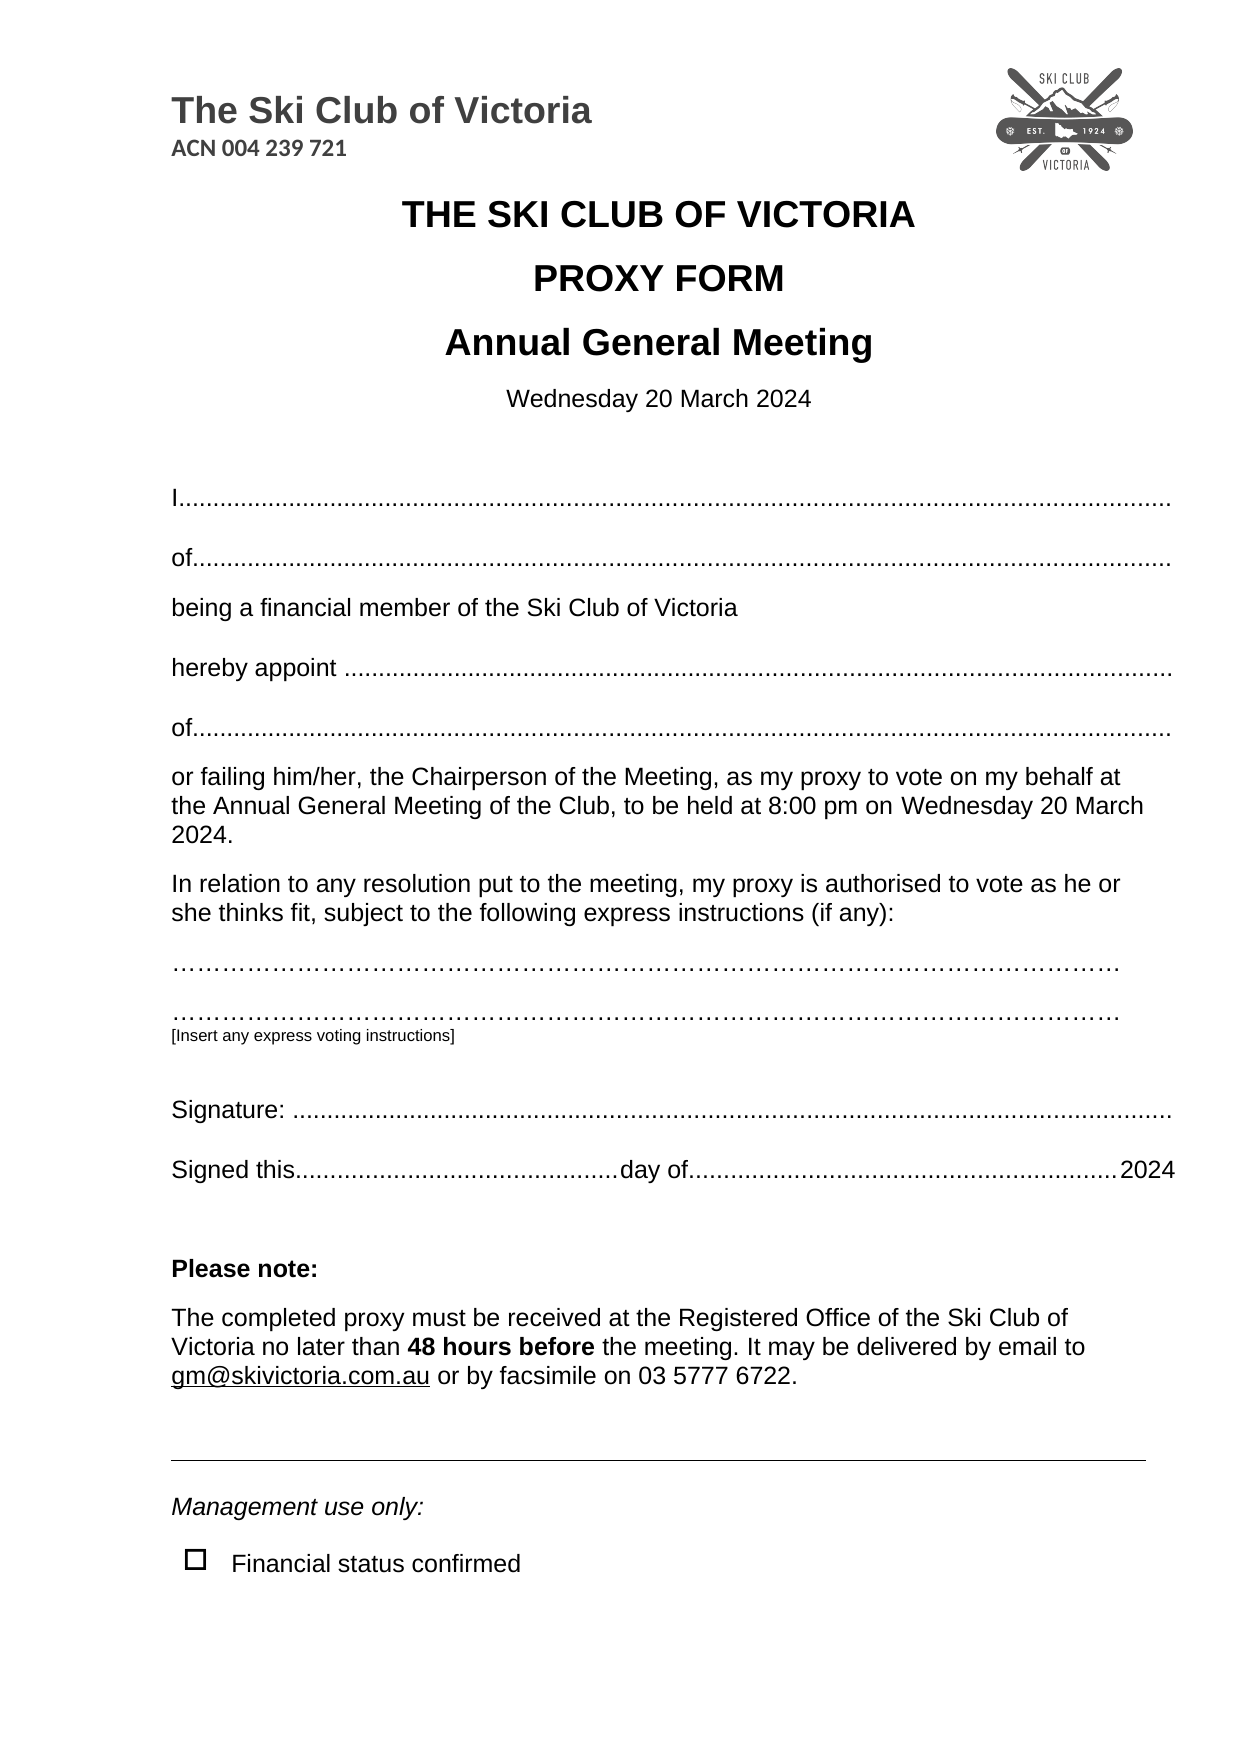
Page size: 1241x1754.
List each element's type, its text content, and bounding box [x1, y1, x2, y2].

table_header [171, 1550, 220, 1578]
text Annual General Meeting [171, 320, 1146, 363]
text Management use only: [171, 1492, 1146, 1521]
text of [171, 543, 1146, 572]
text In relation to any resolution put to the meeting, my proxy is authorised to vote as he or she thinks fit, subject to the following express instructions (if any): [171, 869, 1146, 927]
text …………………………………………………………………………………………………… [171, 948, 1146, 976]
text The completed proxy must be received at the Registered Office of the Ski Club of Victoria no later than 48 hours before the meeting. It may be delivered by email to gm@skivictoria.com.au or by facsimile on 03 5777 6722. [171, 1303, 1146, 1390]
text Signature: [171, 1095, 1146, 1123]
text PROXY FORM [171, 256, 1146, 299]
text Wednesday 20 March 2024 [171, 384, 1146, 413]
text Signed this day of 2024 [171, 1155, 1146, 1183]
table_header Financial status confirmed [220, 1550, 1146, 1578]
text [Insert any express voting instructions] [171, 1026, 1146, 1045]
text hereby appoint [171, 653, 1146, 681]
picture [996, 68, 1133, 171]
text of [171, 713, 1146, 741]
text being a financial member of the Ski Club of Victoria [171, 593, 1146, 621]
text THE SKI CLUB OF VICTORIA [171, 192, 1146, 235]
text or failing him/her, the Chairperson of the Meeting, as my proxy to vote on my behalf at the Annual General Meeting of the Club, to be held at 8:00 pm on Wednesday 20 March 2024. [171, 762, 1146, 848]
text …………………………………………………………………………………………………… [171, 997, 1146, 1026]
text Please note: [171, 1254, 1146, 1283]
text I [171, 483, 1146, 512]
